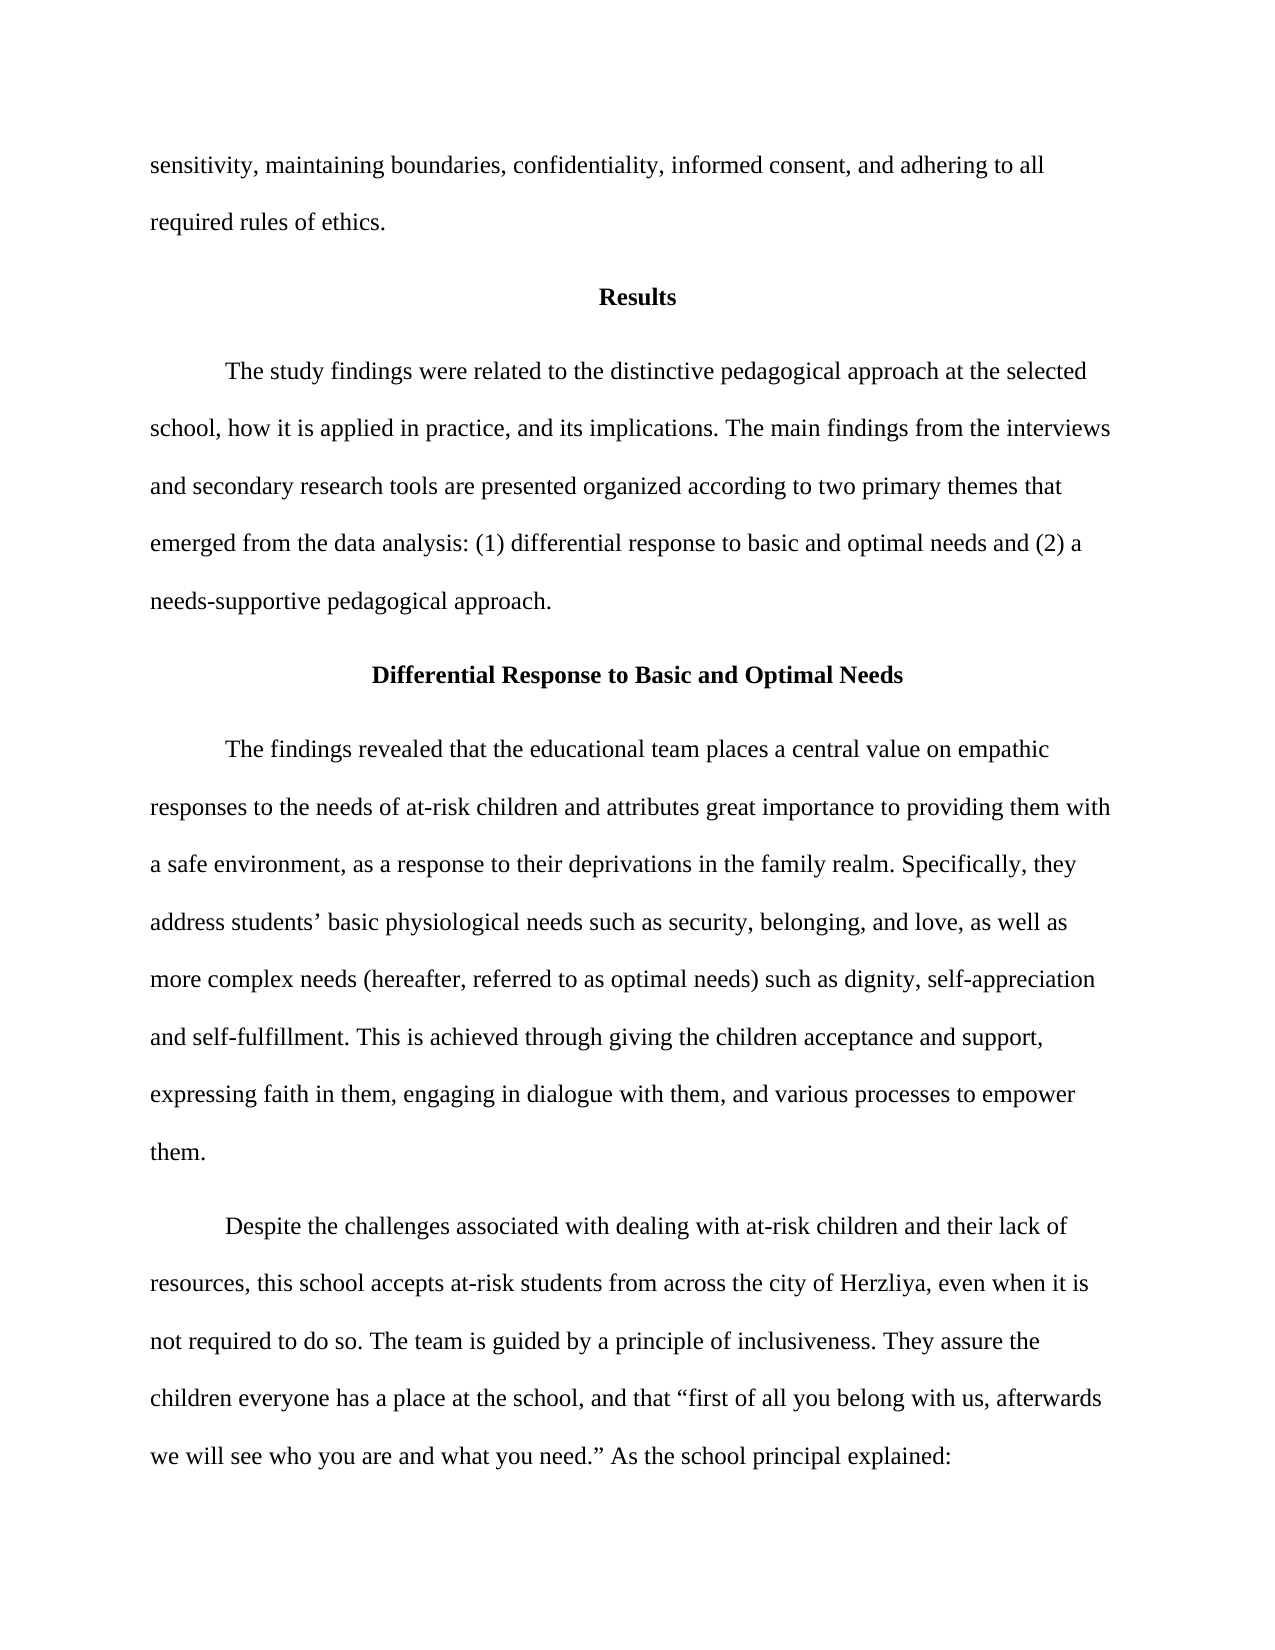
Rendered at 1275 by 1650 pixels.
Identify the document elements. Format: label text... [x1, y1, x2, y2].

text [150, 150, 1125, 236]
text Differential Response to Basic and Optimal Needs [150, 660, 1125, 689]
text The study findings were related to the distinctive pedagogical approach at the selected school, how it is applied in practice, and its implications. The main findings from the interviews and secondary research tools are presented organized according to two primary themes that emerged from the data analysis: (1) differential response to basic and optimal needs and (2) a needs-supportive pedagogical approach. [150, 356, 1125, 614]
text Despite the challenges associated with dealing with at-risk children and their lack of resources, this school accepts at-risk students from across the city of Herzliya, even when it is not required to do so. The team is guided by a principle of inclusiveness. They assure the children everyone has a place at the school, and that “first of all you belong with us, afterwards we will see who you are and what you need.” As the school principal explained: [150, 1211, 1125, 1469]
text Results [150, 282, 1125, 310]
text The findings revealed that the educational team places a central value on empathic responses to the needs of at-risk children and attributes great importance to providing them with a safe environment, as a response to their deprivations in the family realm. Specifically, they address students’ basic physiological needs such as security, belonging, and love, as well as more complex needs (hereafter, referred to as optimal needs) such as dignity, self-appreciation and self-fulfillment. This is achieved through giving the children acceptance and support, expressing faith in them, engaging in dialogue with them, and various processes to empower them. [150, 734, 1125, 1165]
